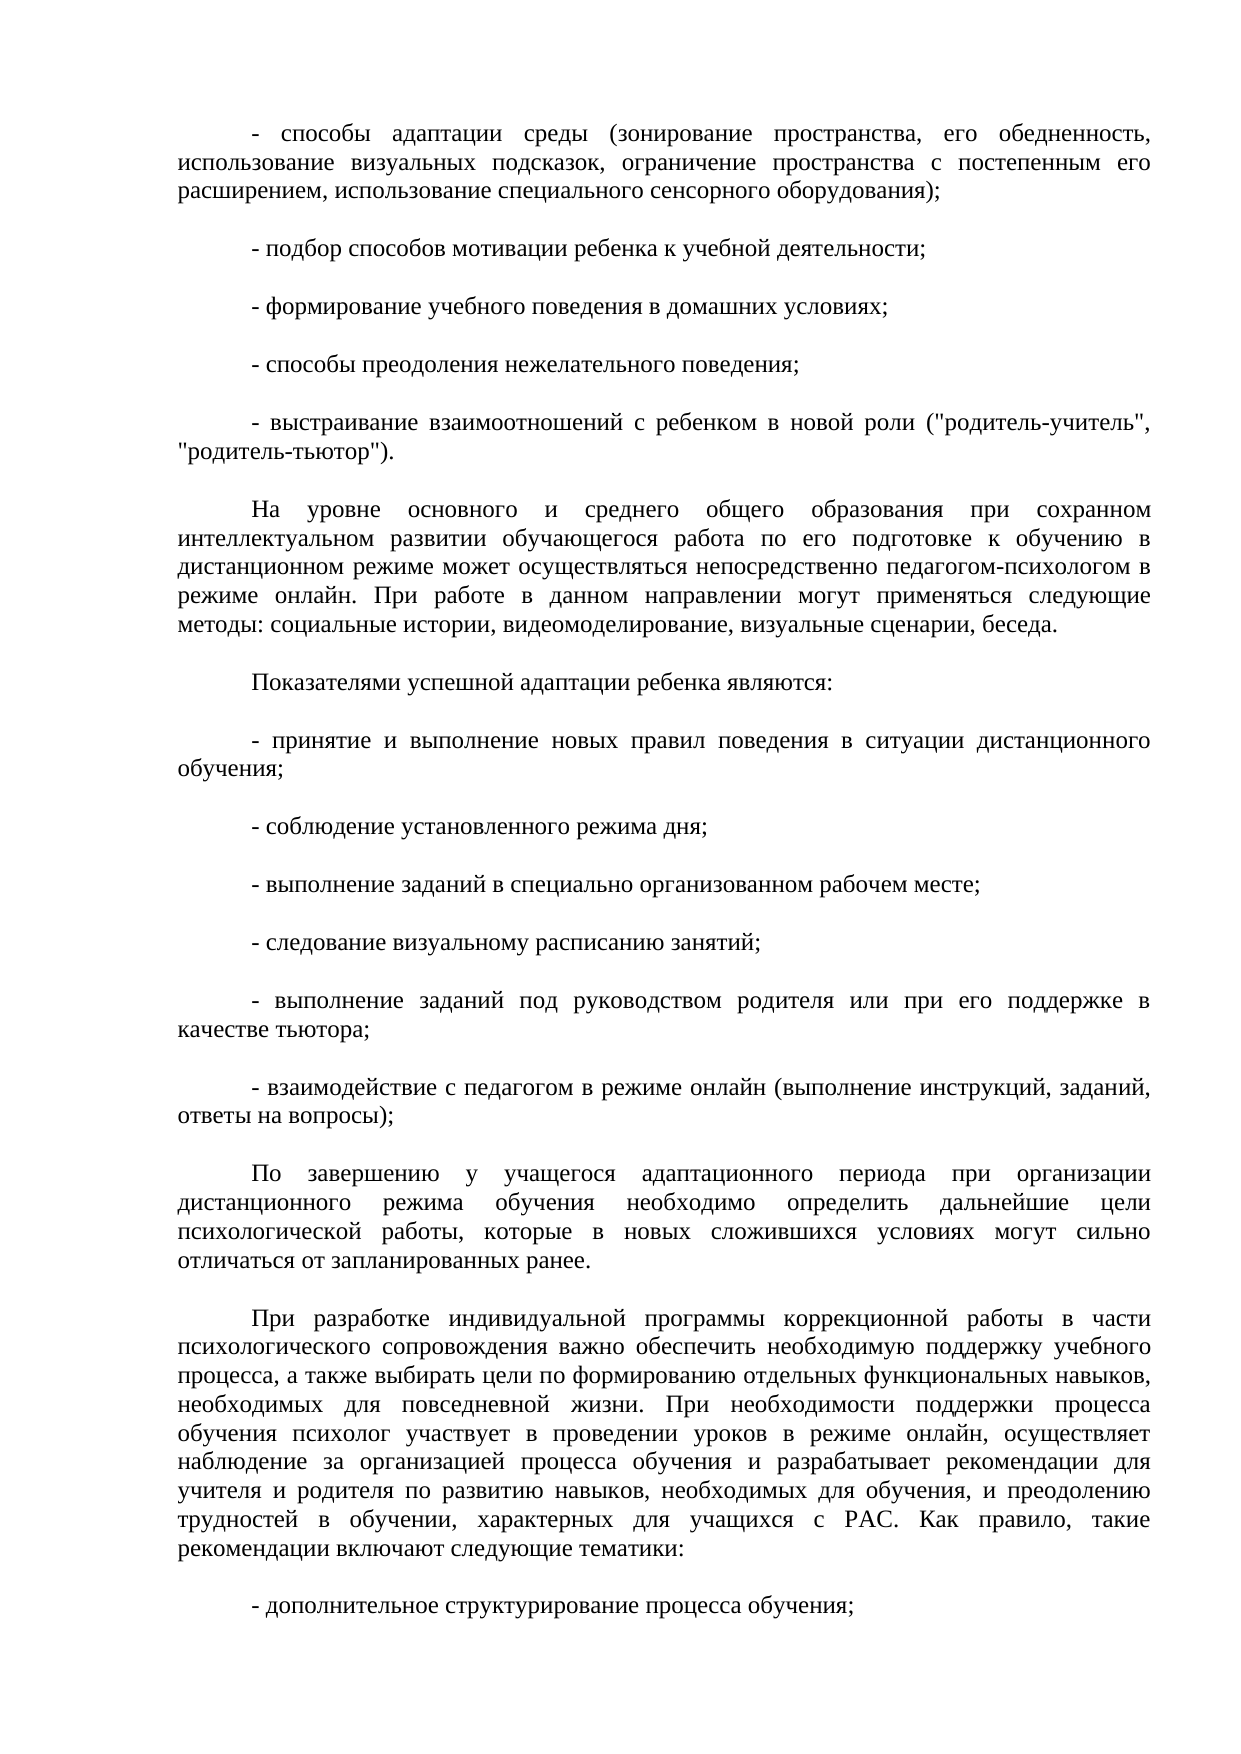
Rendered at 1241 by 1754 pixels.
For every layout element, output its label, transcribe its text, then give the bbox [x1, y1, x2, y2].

text - следование визуальному расписанию занятий; [177, 927, 1152, 956]
text - выполнение заданий в специально организованном рабочем месте; [177, 869, 1152, 898]
text Показателями успешной адаптации ребенка являются: [177, 667, 1152, 696]
text - взаимодействие с педагогом в режиме онлайн (выполнение инструкций, заданий, ответы на вопросы); [177, 1072, 1152, 1129]
text На уровне основного и среднего общего образования при сохранном интеллектуальном развитии обучающегося работа по его подготовке к обучению в дистанционном режиме может осуществляться непосредственно педагогом-психологом в режиме онлайн. При работе в данном направлении могут применяться следующие методы: социальные истории, видеомоделирование, визуальные сценарии, беседа. [177, 494, 1152, 638]
text - дополнительное структурирование процесса обучения; [177, 1591, 1152, 1619]
text - выполнение заданий под руководством родителя или при его поддержке в качестве тьютора; [177, 985, 1152, 1043]
text - формирование учебного поведения в домашних условиях; [177, 291, 1152, 320]
text По завершению у учащегося адаптационного периода при организации дистанционного режима обучения необходимо определить дальнейшие цели психологической работы, которые в новых сложившихся условиях могут сильно отличаться от запланированных ранее. [177, 1158, 1152, 1273]
text При разработке индивидуальной программы коррекционной работы в части психологического сопровождения важно обеспечить необходимую поддержку учебного процесса, а также выбирать цели по формированию отдельных функциональных навыков, необходимых для повседневной жизни. При необходимости поддержки процесса обучения психолог участвует в проведении уроков в режиме онлайн, осуществляет наблюдение за организацией процесса обучения и разрабатывает рекомендации для учителя и родителя по развитию навыков, необходимых для обучения, и преодолению трудностей в обучении, характерных для учащихся с РАС. Как правило, такие рекомендации включают следующие тематики: [177, 1303, 1152, 1561]
text - соблюдение установленного режима дня; [177, 811, 1152, 840]
text - выстраивание взаимоотношений с ребенком в новой роли ("родитель-учитель", "родитель-тьютор"). [177, 407, 1152, 465]
text - способы адаптации среды (зонирование пространства, его обедненность, использование визуальных подсказок, ограничение пространства с постепенным его расширением, использование специального сенсорного оборудования); [177, 118, 1152, 204]
text - подбор способов мотивации ребенка к учебной деятельности; [177, 233, 1152, 262]
text - принятие и выполнение новых правил поведения в ситуации дистанционного обучения; [177, 725, 1152, 782]
text - способы преодоления нежелательного поведения; [177, 349, 1152, 378]
